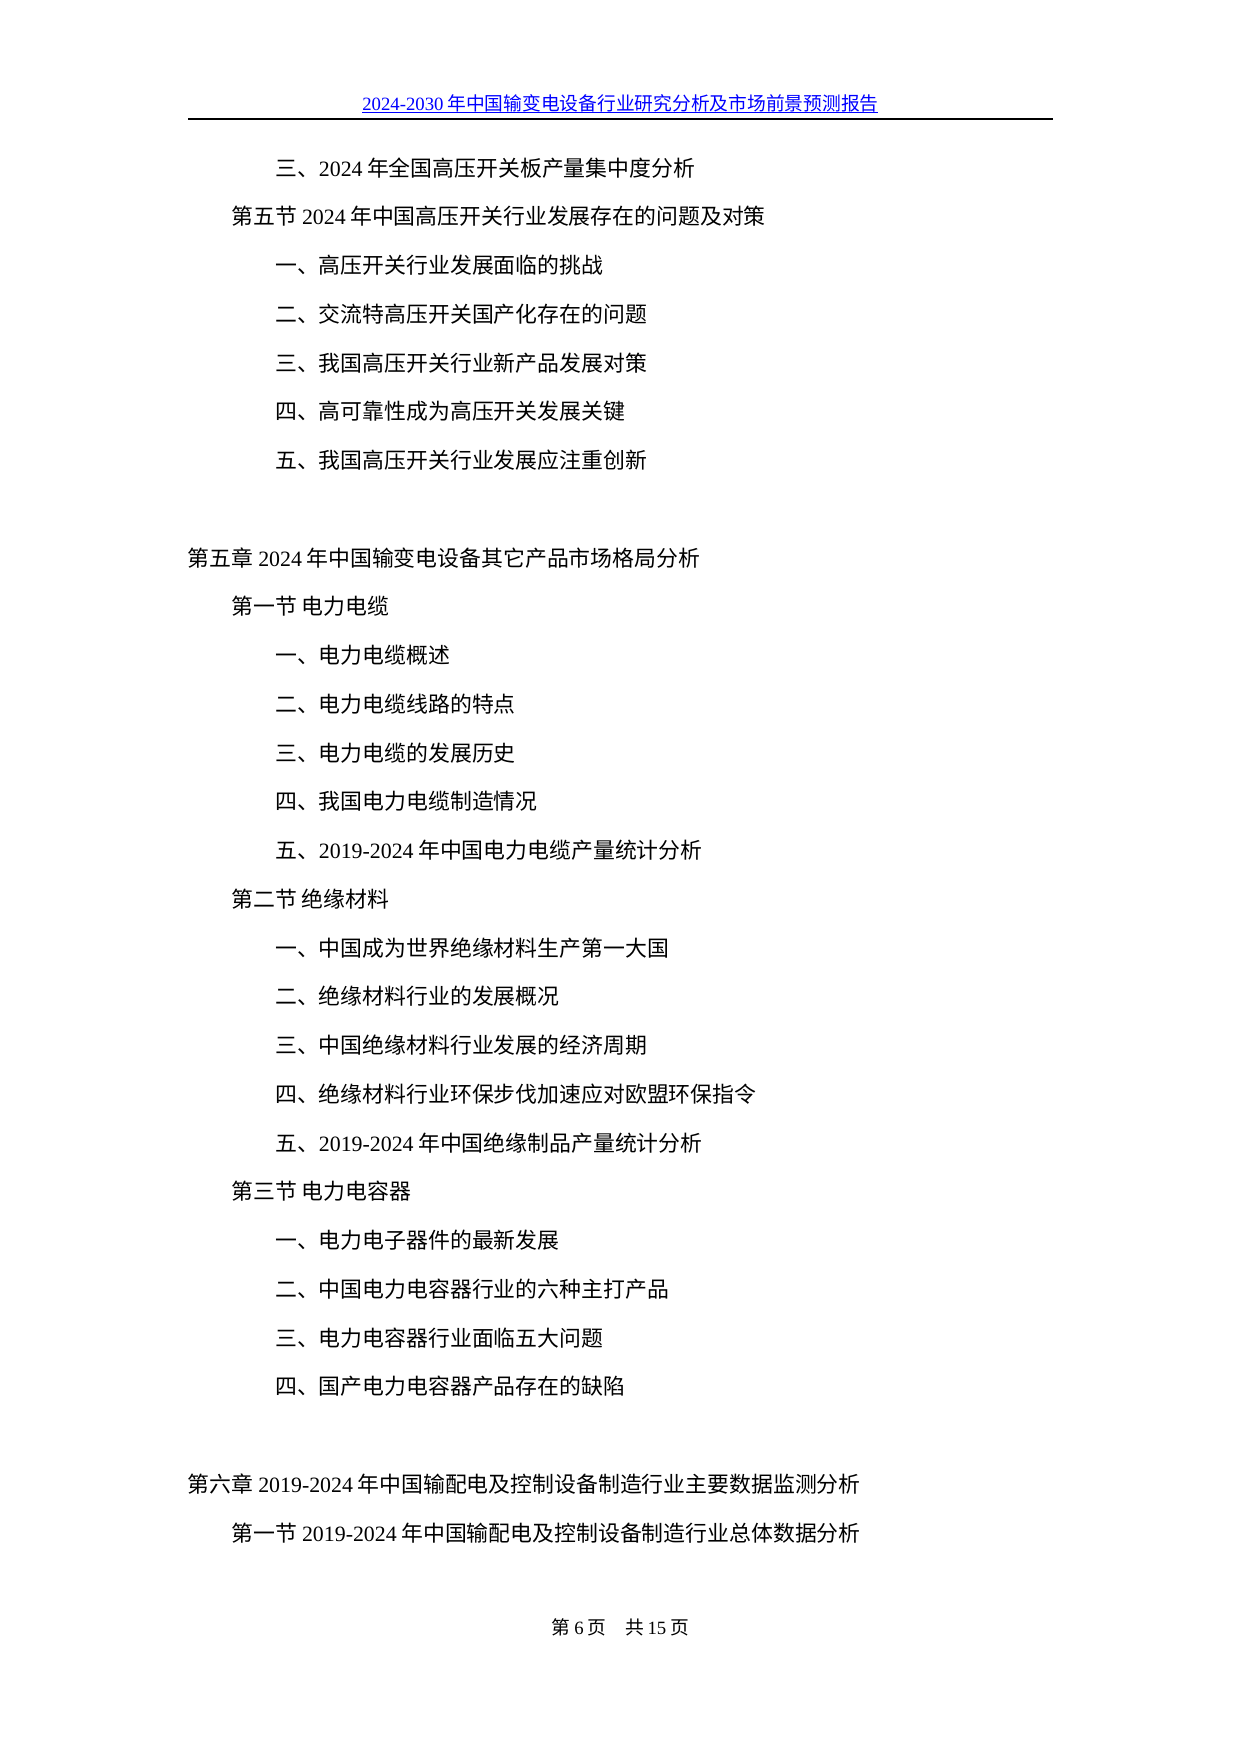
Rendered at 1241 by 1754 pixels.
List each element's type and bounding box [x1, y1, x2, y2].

text [187, 150, 1053, 1548]
